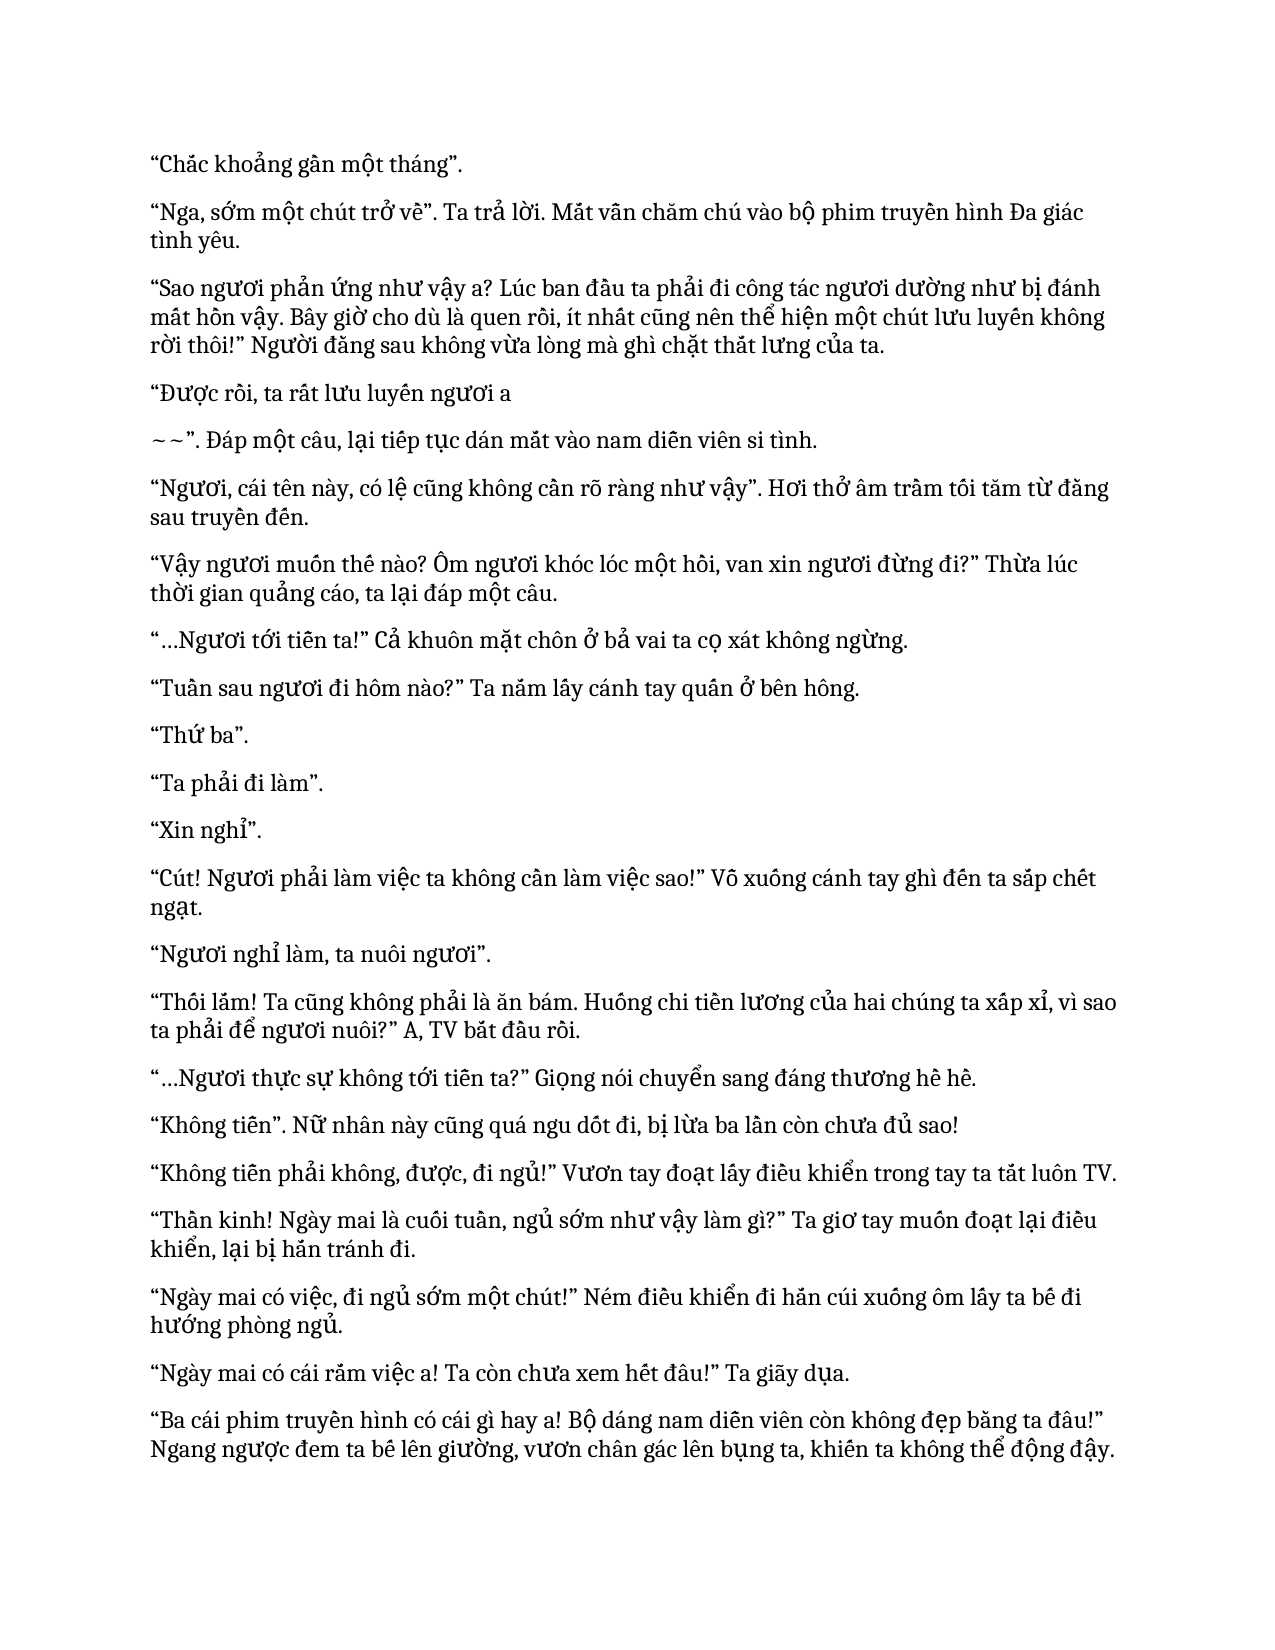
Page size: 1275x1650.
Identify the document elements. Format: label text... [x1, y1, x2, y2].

text “Ngày mai có cái rắm việc a! Ta còn chưa xem hết đâu!” Ta giãy dụa. [150, 1359, 1125, 1387]
text “Ngươi, cái tên này, có lệ cũng không cần rõ ràng như vậy”. Hơi thở âm trầm tối tăm từ đằng sau truyền đến. [150, 474, 1125, 531]
text “Được rồi, ta rất lưu luyến ngươi a [150, 379, 1125, 407]
text “Không tiễn”. Nữ nhân này cũng quá ngu dốt đi, bị lừa ba lần còn chưa đủ sao! [150, 1111, 1125, 1140]
text “Sao ngươi phản ứng như vậy a? Lúc ban đầu ta phải đi công tác ngươi dường như bị đánh mất hồn vậy. Bây giờ cho dù là quen rồi, ít nhất cũng nên thể hiện một chút lưu luyến không rời thôi!” Người đằng sau không vừa lòng mà ghì chặt thắt lưng của ta. [150, 274, 1125, 360]
text “Nga, sớm một chút trở về”. Ta trả lời. Mắt vẫn chăm chú vào bộ phim truyền hình Đa giác tình yêu. [150, 197, 1125, 255]
text “Ta phải đi làm”. [150, 769, 1125, 797]
text “Ngày mai có việc, đi ngủ sớm một chút!” Ném điều khiển đi hắn cúi xuống ôm lấy ta bế đi hướng phòng ngủ. [150, 1282, 1125, 1340]
text “Ba cái phim truyền hình có cái gì hay a! Bộ dáng nam diễn viên còn không đẹp bằng ta đâu!” Ngang ngược đem ta bế lên giường, vươn chân gác lên bụng ta, khiến ta không thể động đậy. [150, 1406, 1125, 1464]
text “…Ngươi thực sự không tới tiễn ta?” Giọng nói chuyển sang đáng thương hề hề. [150, 1064, 1125, 1092]
text “Xin nghỉ”. [150, 816, 1125, 845]
text “Chắc khoảng gần một tháng”. [150, 150, 1125, 179]
text “Thối lắm! Ta cũng không phải là ăn bám. Huống chi tiền lương của hai chúng ta xấp xỉ, vì sao ta phải để ngươi nuôi?” A, TV bắt đầu rồi. [150, 987, 1125, 1045]
text “Ngươi nghỉ làm, ta nuôi ngươi”. [150, 940, 1125, 969]
text “…Ngươi tới tiễn ta!” Cả khuôn mặt chôn ở bả vai ta cọ xát không ngừng. [150, 626, 1125, 655]
text “Vậy ngươi muốn thế nào? Ôm ngươi khóc lóc một hồi, van xin ngươi đừng đi?” Thừa lúc thời gian quảng cáo, ta lại đáp một câu. [150, 550, 1125, 607]
text “Không tiễn phải không, được, đi ngủ!” Vươn tay đoạt lấy điều khiển trong tay ta tắt luôn TV. [150, 1159, 1125, 1187]
text “Tuần sau ngươi đi hôm nào?” Ta nắm lấy cánh tay quấn ở bên hông. [150, 674, 1125, 702]
text “Cút! Ngươi phải làm việc ta không cần làm việc sao!” Vỗ xuống cánh tay ghì đến ta sắp chết ngạt. [150, 864, 1125, 921]
text ~~”. Đáp một câu, lại tiếp tục dán mắt vào nam diễn viên si tình. [150, 426, 1125, 455]
text “Thần kinh! Ngày mai là cuối tuần, ngủ sớm như vậy làm gì?” Ta giơ tay muốn đoạt lại điều khiển, lại bị hắn tránh đi. [150, 1206, 1125, 1264]
text “Thứ ba”. [150, 721, 1125, 750]
